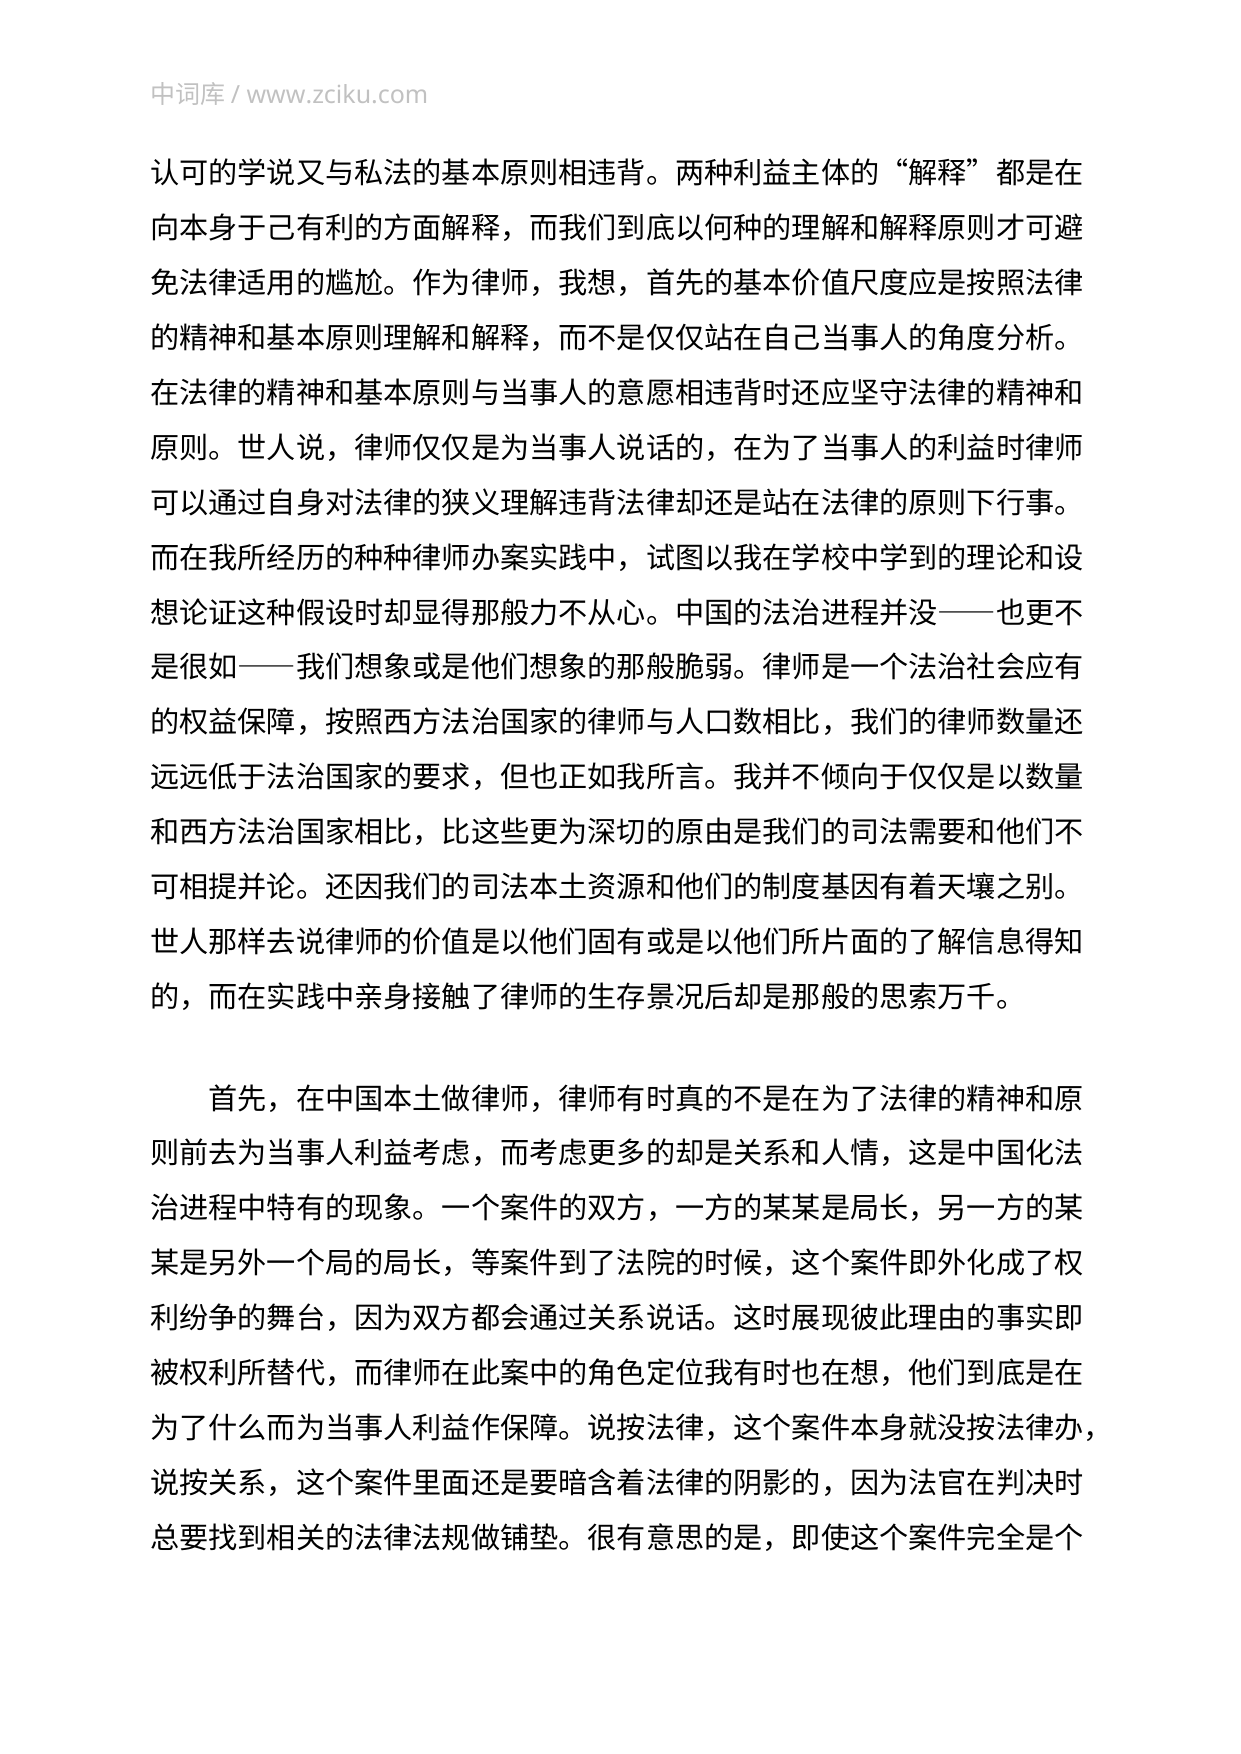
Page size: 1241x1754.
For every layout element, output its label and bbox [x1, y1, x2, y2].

text [150, 1075, 1090, 1557]
text [150, 150, 1090, 1016]
